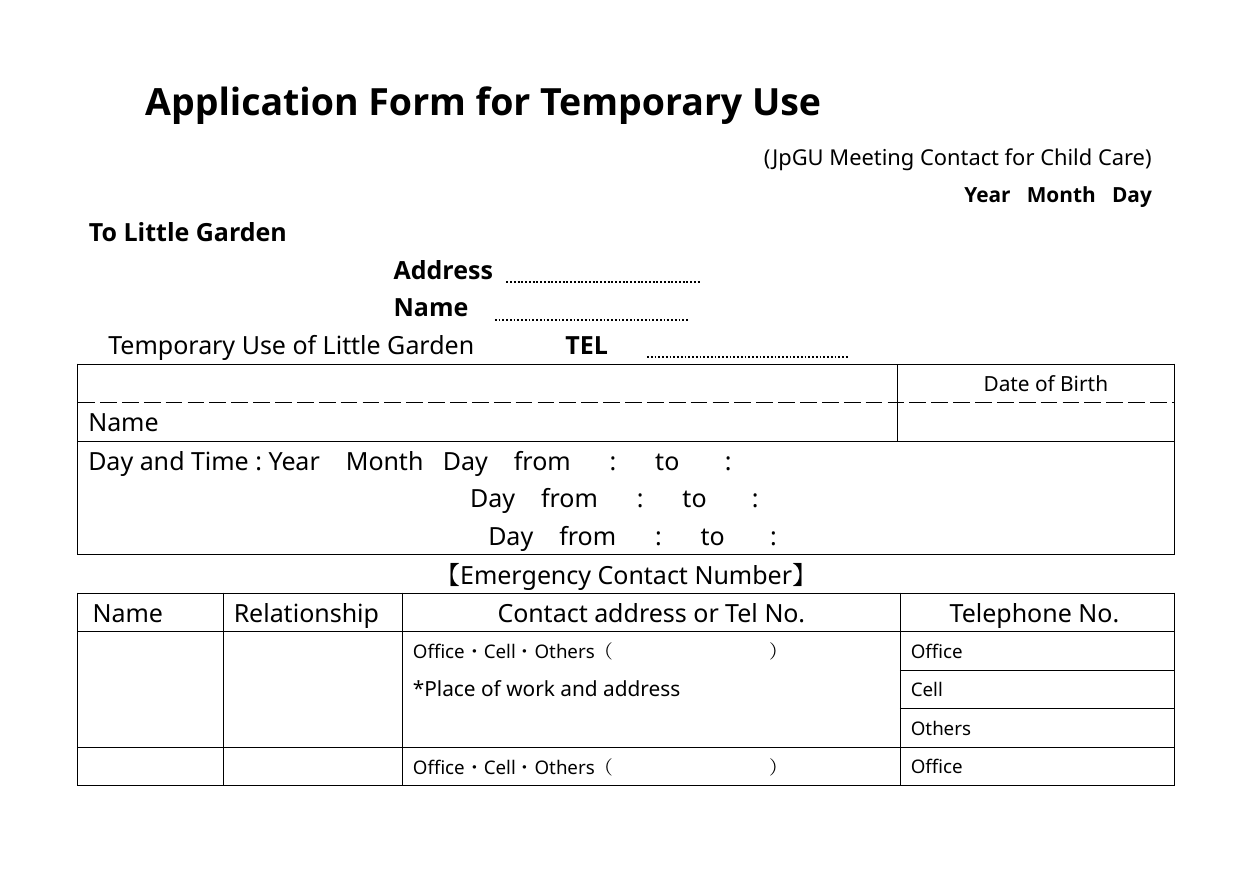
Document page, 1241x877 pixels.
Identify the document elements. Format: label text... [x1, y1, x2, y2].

table_cell [78, 632, 223, 747]
table_cell 【Emergency Contact Number】 [78, 555, 1174, 593]
table_cell Name [78, 594, 223, 631]
table_cell [224, 632, 402, 747]
table_cell [78, 748, 223, 785]
text Application Form for Temporary Use [89, 63, 1077, 138]
table_cell Cell [901, 671, 1174, 708]
table_cell [898, 402, 1174, 441]
table_header [78, 365, 897, 402]
text Temporary Use of Little Garden TEL [89, 326, 1152, 363]
text To Little Garden [89, 213, 1152, 251]
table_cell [403, 632, 900, 747]
text Name [89, 288, 1152, 326]
table_cell Office [901, 632, 1174, 670]
text Year Month Day [89, 176, 1152, 213]
table_cell Day and Time : Year Month Day from : to : Day from : to : Day from : to : [78, 442, 1174, 554]
table_cell Telephone No. [901, 594, 1174, 631]
table_header Date of Birth [898, 365, 1174, 402]
table_cell [224, 748, 402, 785]
table_cell Contact address or Tel No. [403, 594, 900, 631]
text (JpGU Meeting Contact for Child Care) [89, 138, 1152, 176]
table_cell Others [901, 709, 1174, 747]
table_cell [403, 748, 900, 785]
table_cell Office [901, 748, 1174, 785]
text Address [89, 251, 1152, 288]
table_cell Name [78, 402, 897, 441]
table_cell Relationship [224, 594, 402, 631]
